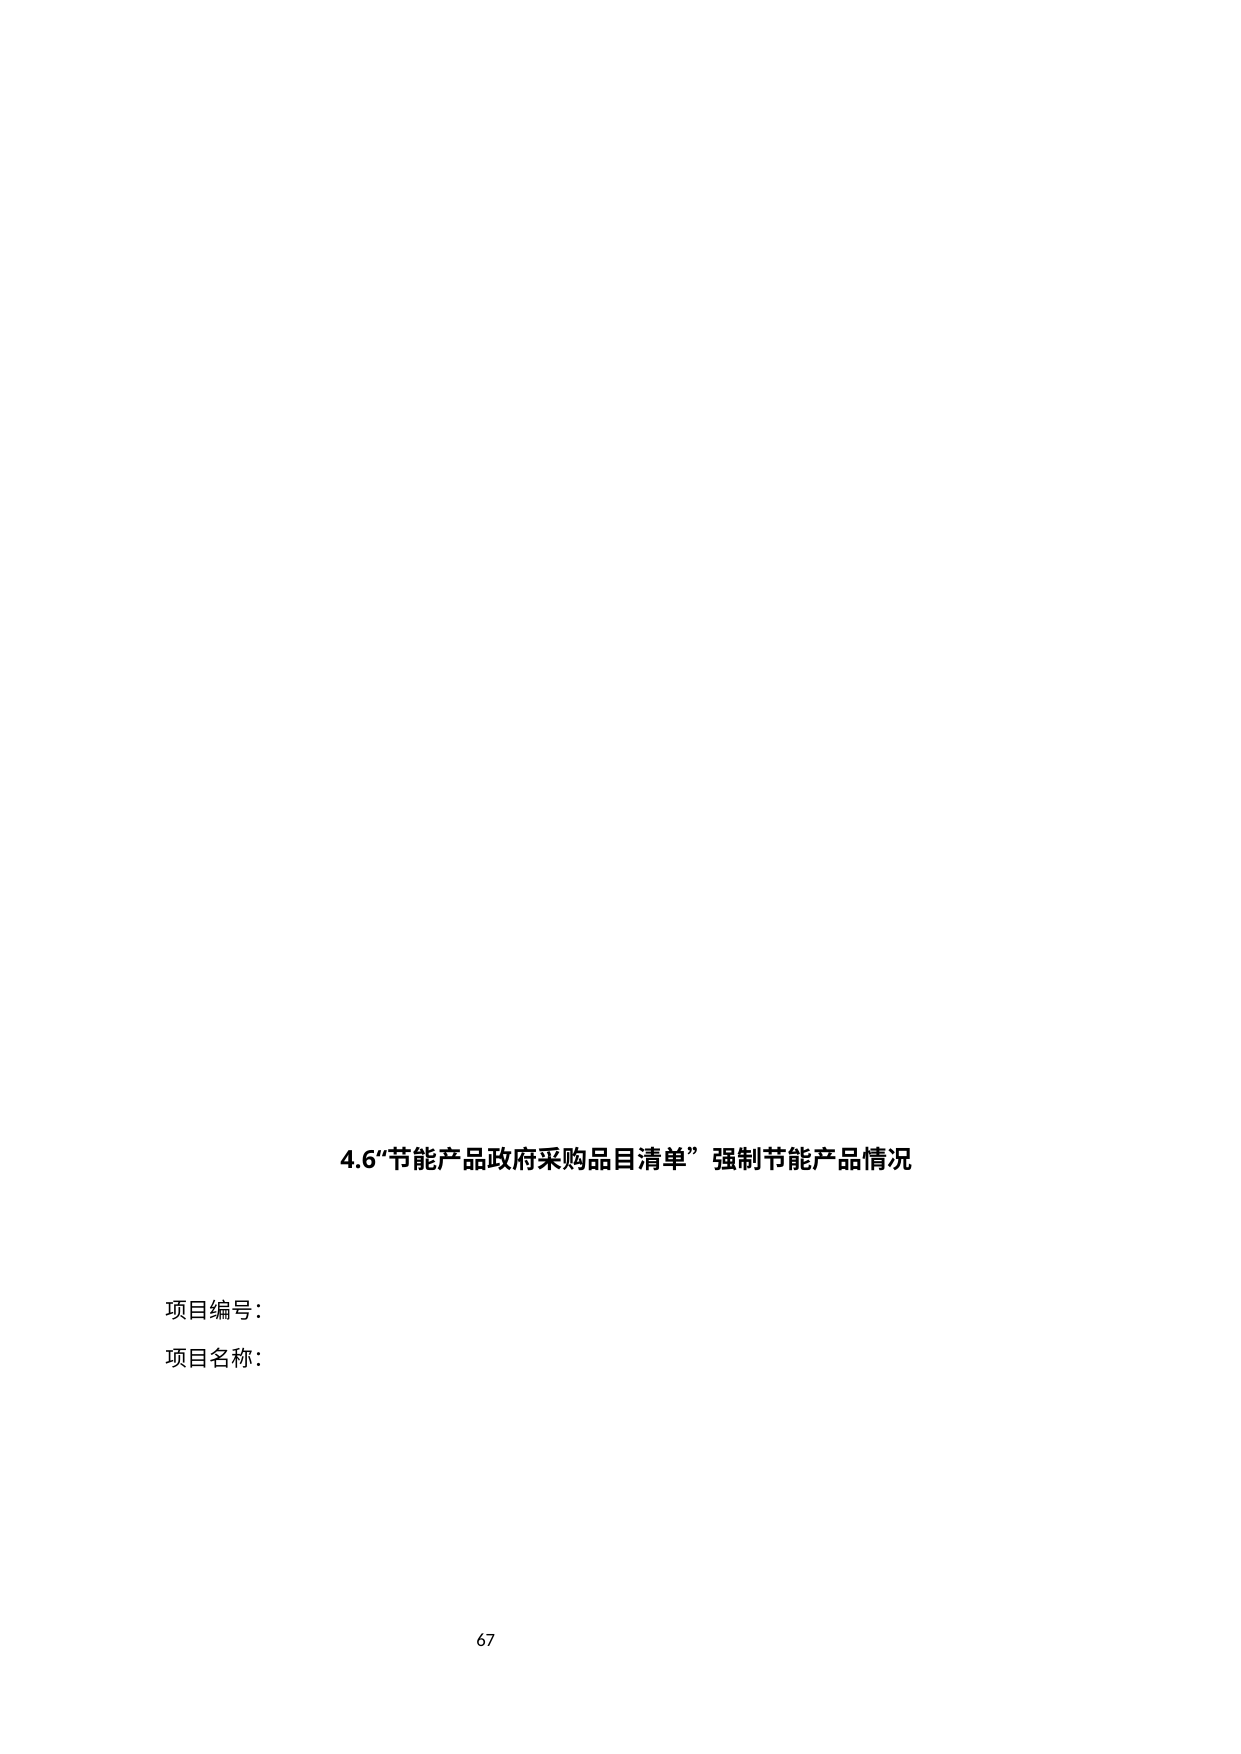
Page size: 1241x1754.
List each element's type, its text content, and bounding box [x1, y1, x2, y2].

text 项目编号： [165, 1293, 1087, 1325]
text 4.6“节能产品政府采购品目清单”强制节能产品情况 [165, 1125, 1087, 1190]
text 项目名称： [165, 1341, 1087, 1373]
